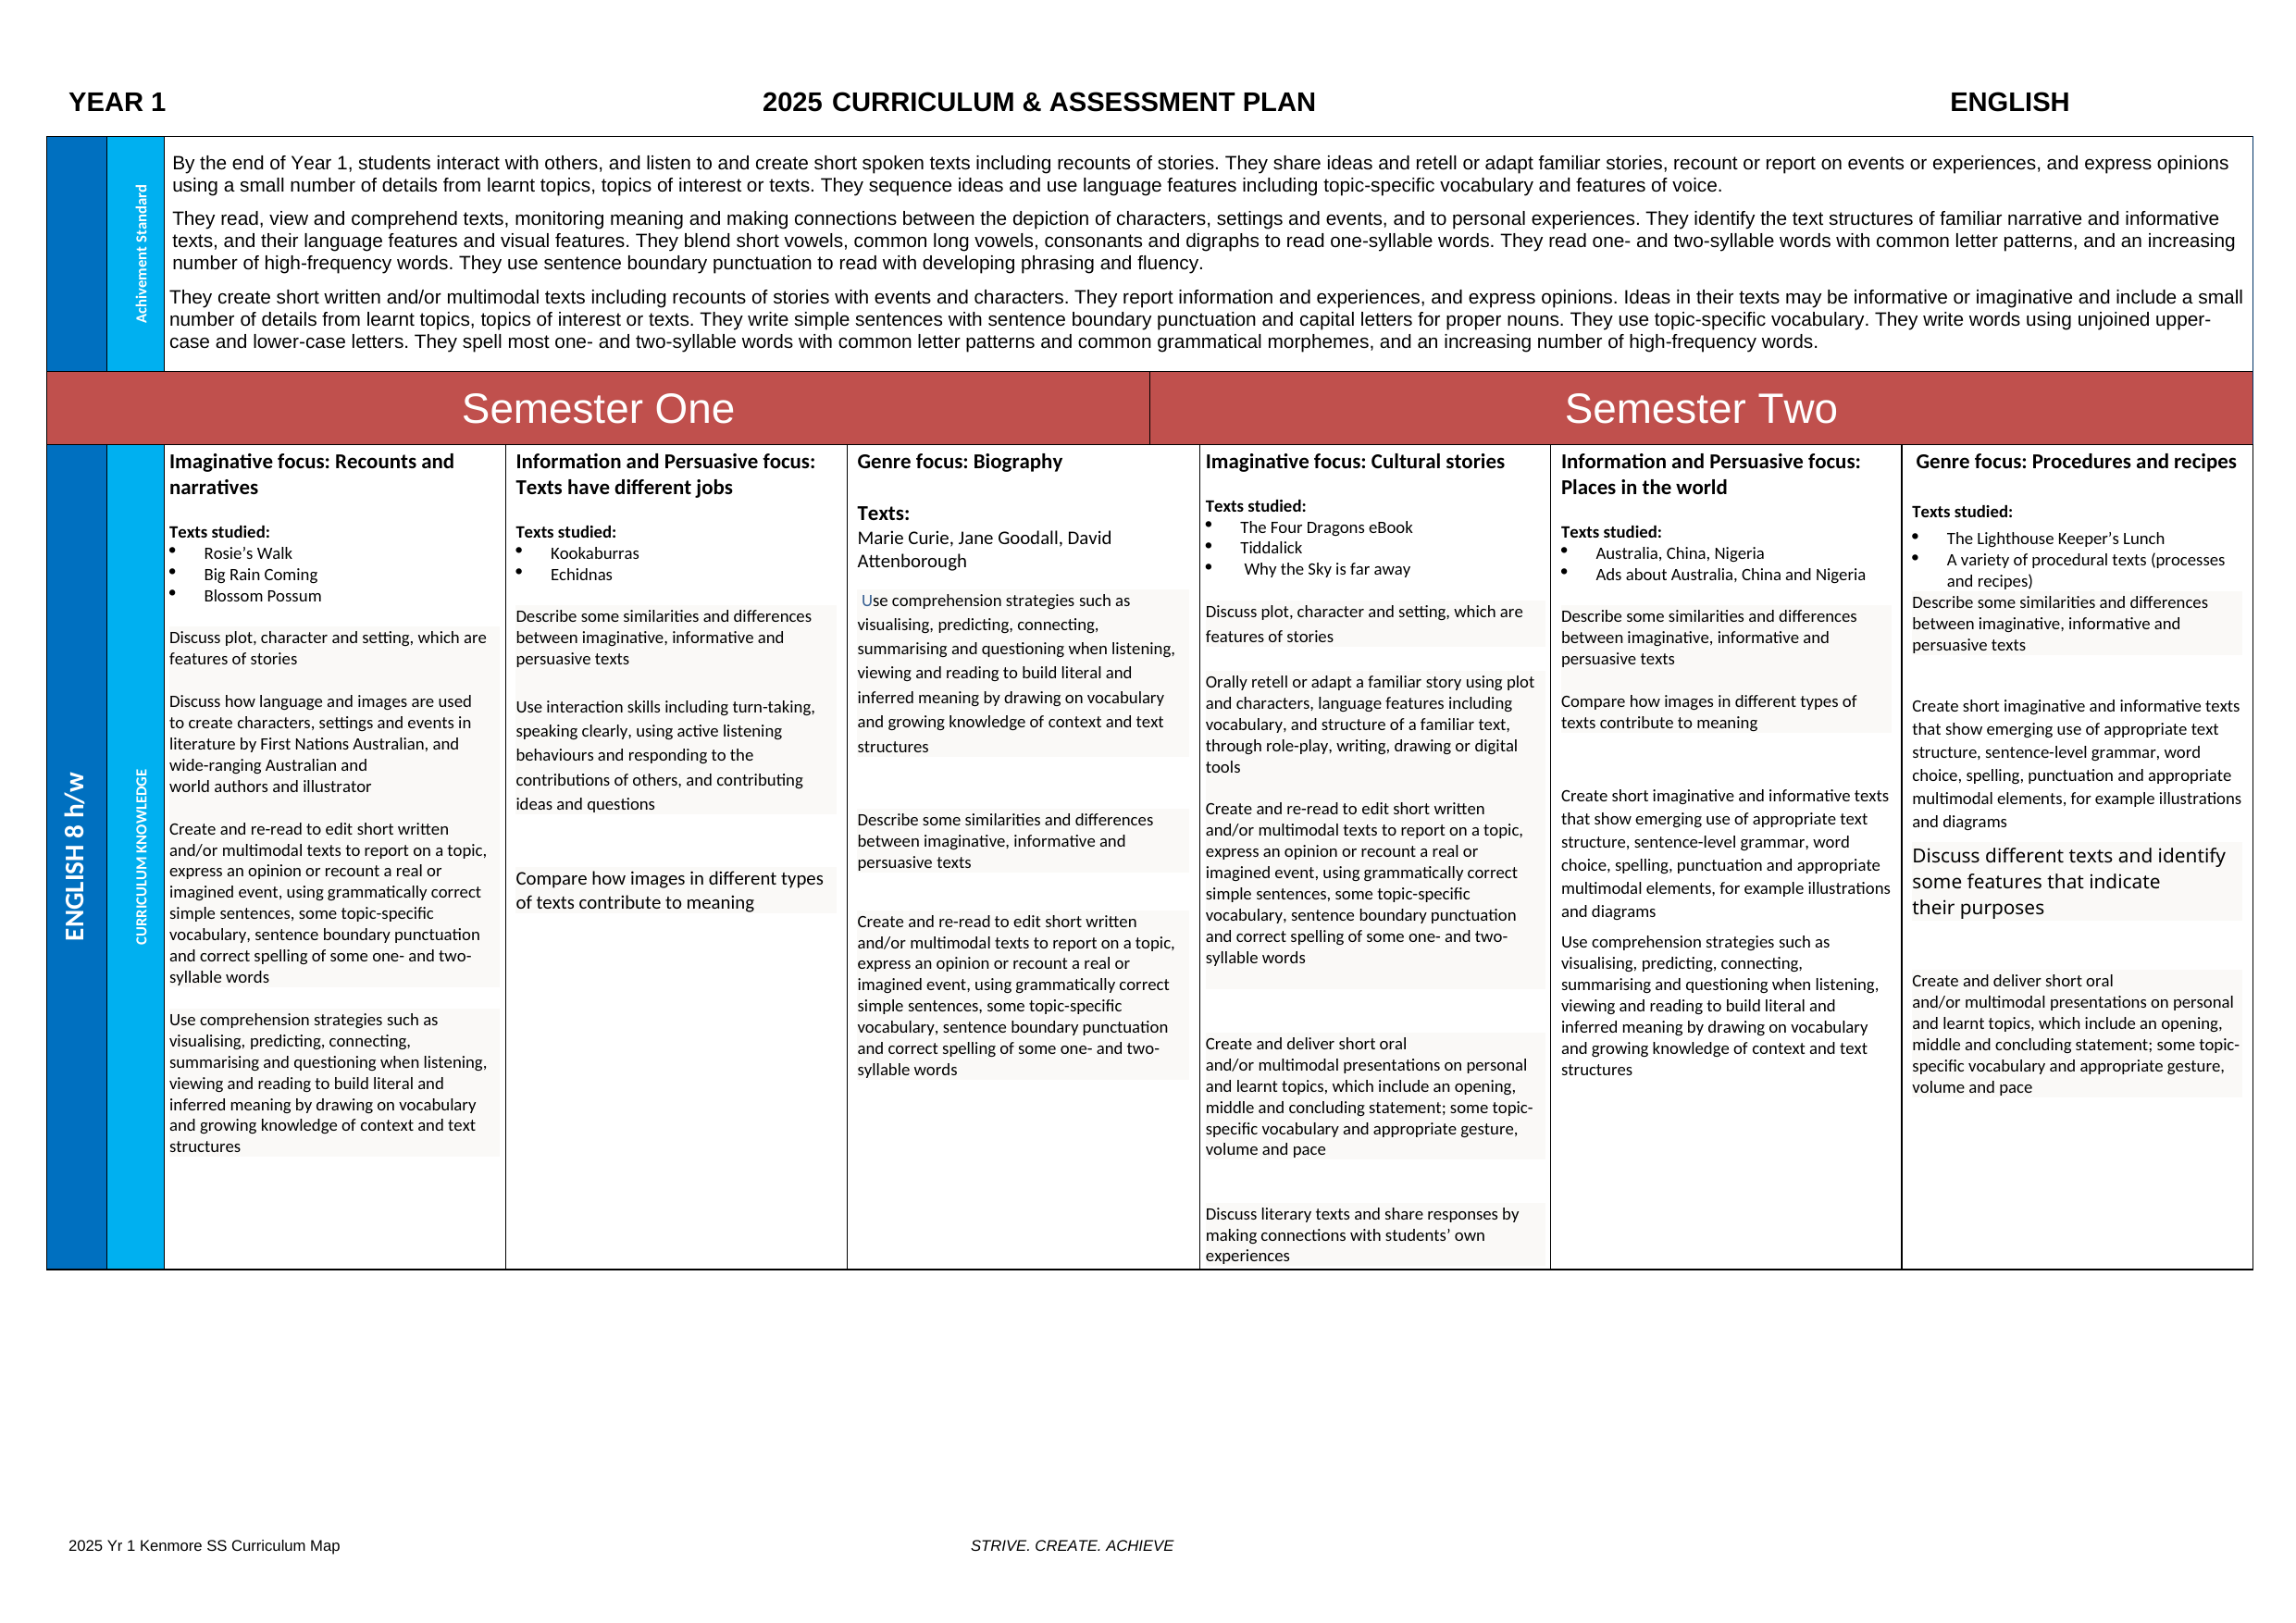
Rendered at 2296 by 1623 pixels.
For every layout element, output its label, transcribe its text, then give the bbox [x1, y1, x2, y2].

table_header Achivement Standard [107, 137, 164, 371]
table_cell Information and Persuasive focus: Places in the world Texts studied: Australia, China, Nigeria Ads about Australia, China and Nigeria Describe some similarities and differences between imaginative, informative and persuasive texts Compare how images in different types of texts contribute to meaning Create short imaginative and informative texts that show emerging use of appropriate text structure, sentence-level grammar, word choice, spelling, punctuation and appropriate multimodal elements, for example illustrations and diagrams Use comprehension strategies such as visualising, predicting, connecting, summarising and questioning when listening, viewing and reading to build literal and inferred meaning by drawing on vocabulary and growing knowledge of context and text structures [1551, 445, 1901, 1269]
table_cell Information and Persuasive focus: Texts have different jobs Texts studied: Kookaburras Echidnas Describe some similarities and differences between imaginative, informative and persuasive texts Use interaction skills including turn-taking, speaking clearly, using active listening behaviours and responding to the contributions of others, and contributing ideas and questions Compare how images in different types of texts contribute to meaning [506, 445, 847, 1269]
table_cell Semester Two [1150, 372, 2253, 444]
table_header [47, 137, 106, 371]
table_cell Genre focus: Biography Texts: Marie Curie, Jane Goodall, David Attenborough Use comprehension strategies such as visualising, predicting, connecting, summarising and questioning when listening, viewing and reading to build literal and inferred meaning by drawing on vocabulary and growing knowledge of context and text structures Describe some similarities and differences between imaginative, informative and persuasive texts Create and re-read to edit short written and/or multimodal texts to report on a topic, express an opinion or recount a real or imagined event, using grammatically correct simple sentences, some topic-specific vocabulary, sentence boundary punctuation and correct spelling of some one- and two-syllable words [848, 445, 1199, 1269]
table_cell Genre focus: Procedures and recipes Texts studied: The Lighthouse Keeper’s Lunch A variety of procedural texts (processes and recipes) Describe some similarities and differences between imaginative, informative and persuasive texts Create short imaginative and informative texts that show emerging use of appropriate text structure, sentence-level grammar, word choice, spelling, punctuation and appropriate multimodal elements, for example illustrations and diagrams Discuss different texts and identify some features that indicate their purposes Create and deliver short oral and/or multimodal presentations on personal and learnt topics, which include an opening, middle and concluding statement; some topic-specific vocabulary and appropriate gesture, volume and pace [1903, 445, 2253, 1269]
table_header By the end of Year 1, students interact with others, and listen to and create short spoken texts including recounts of stories. They share ideas and retell or adapt familiar stories, recount or report on events or experiences, and express opinions using a small number of details from learnt topics, topics of interest or texts. They sequence ideas and use language features including topic-specific vocabulary and features of voice. They read, view and comprehend texts, monitoring meaning and making connections between the depiction of characters, settings and events, and to personal experiences. They identify the text structures of familiar narrative and informative texts, and their language features and visual features. They blend short vowels, common long vowels, consonants and digraphs to read one-syllable words. They read one- and two-syllable words with common letter patterns, and an increasing number of high-frequency words. They use sentence boundary punctuation to read with developing phrasing and fluency. They create short written and/or multimodal texts including recounts of stories with events and characters. They report information and experiences, and express opinions. Ideas in their texts may be informative or imaginative and include a small number of details from learnt topics, topics of interest or texts. They write simple sentences with sentence boundary punctuation and capital letters for proper nouns. They use topic-specific vocabulary. They write words using unjoined upper-case and lower-case letters. They spell most one- and two-syllable words with common letter patterns and common grammatical morphemes, and an increasing number of high-frequency words. [165, 137, 2253, 371]
table_cell Imaginative focus: Cultural stories Texts studied: The Four Dragons eBook Tiddalick Why the Sky is far away Discuss plot, character and setting, which are features of stories Orally retell or adapt a familiar story using plot and characters, language features including vocabulary, and structure of a familiar text, through role-play, writing, drawing or digital tools Create and re-read to edit short written and/or multimodal texts to report on a topic, express an opinion or recount a real or imagined event, using grammatically correct simple sentences, some topic-specific vocabulary, sentence boundary punctuation and correct spelling of some one- and two-syllable words Create and deliver short oral and/or multimodal presentations on personal and learnt topics, which include an opening, middle and concluding statement; some topic-specific vocabulary and appropriate gesture, volume and pace Discuss literary texts and share responses by making connections with students’ own experiences [1200, 445, 1550, 1269]
table_cell Semester One [47, 372, 1149, 444]
table_cell CURRICULUM KNOWLEDGE [107, 445, 164, 1269]
table_cell ENGLISH 8 h/w [47, 445, 106, 1269]
table_cell Imaginative focus: Recounts and narratives Texts studied: Rosie’s Walk Big Rain Coming Blossom Possum Discuss plot, character and setting, which are features of stories Discuss how language and images are used to create characters, settings and events in literature by First Nations Australian, and wide-ranging Australian and world authors and illustrator Create and re-read to edit short written and/or multimodal texts to report on a topic, express an opinion or recount a real or imagined event, using grammatically correct simple sentences, some topic-specific vocabulary, sentence boundary punctuation and correct spelling of some one- and two-syllable words Use comprehension strategies such as visualising, predicting, connecting, summarising and questioning when listening, viewing and reading to build literal and inferred meaning by drawing on vocabulary and growing knowledge of context and text structures [165, 445, 505, 1269]
text YEAR 1 2025 CURRICULUM & ASSESSMENT PLAN ENGLISH [68, 86, 2156, 117]
